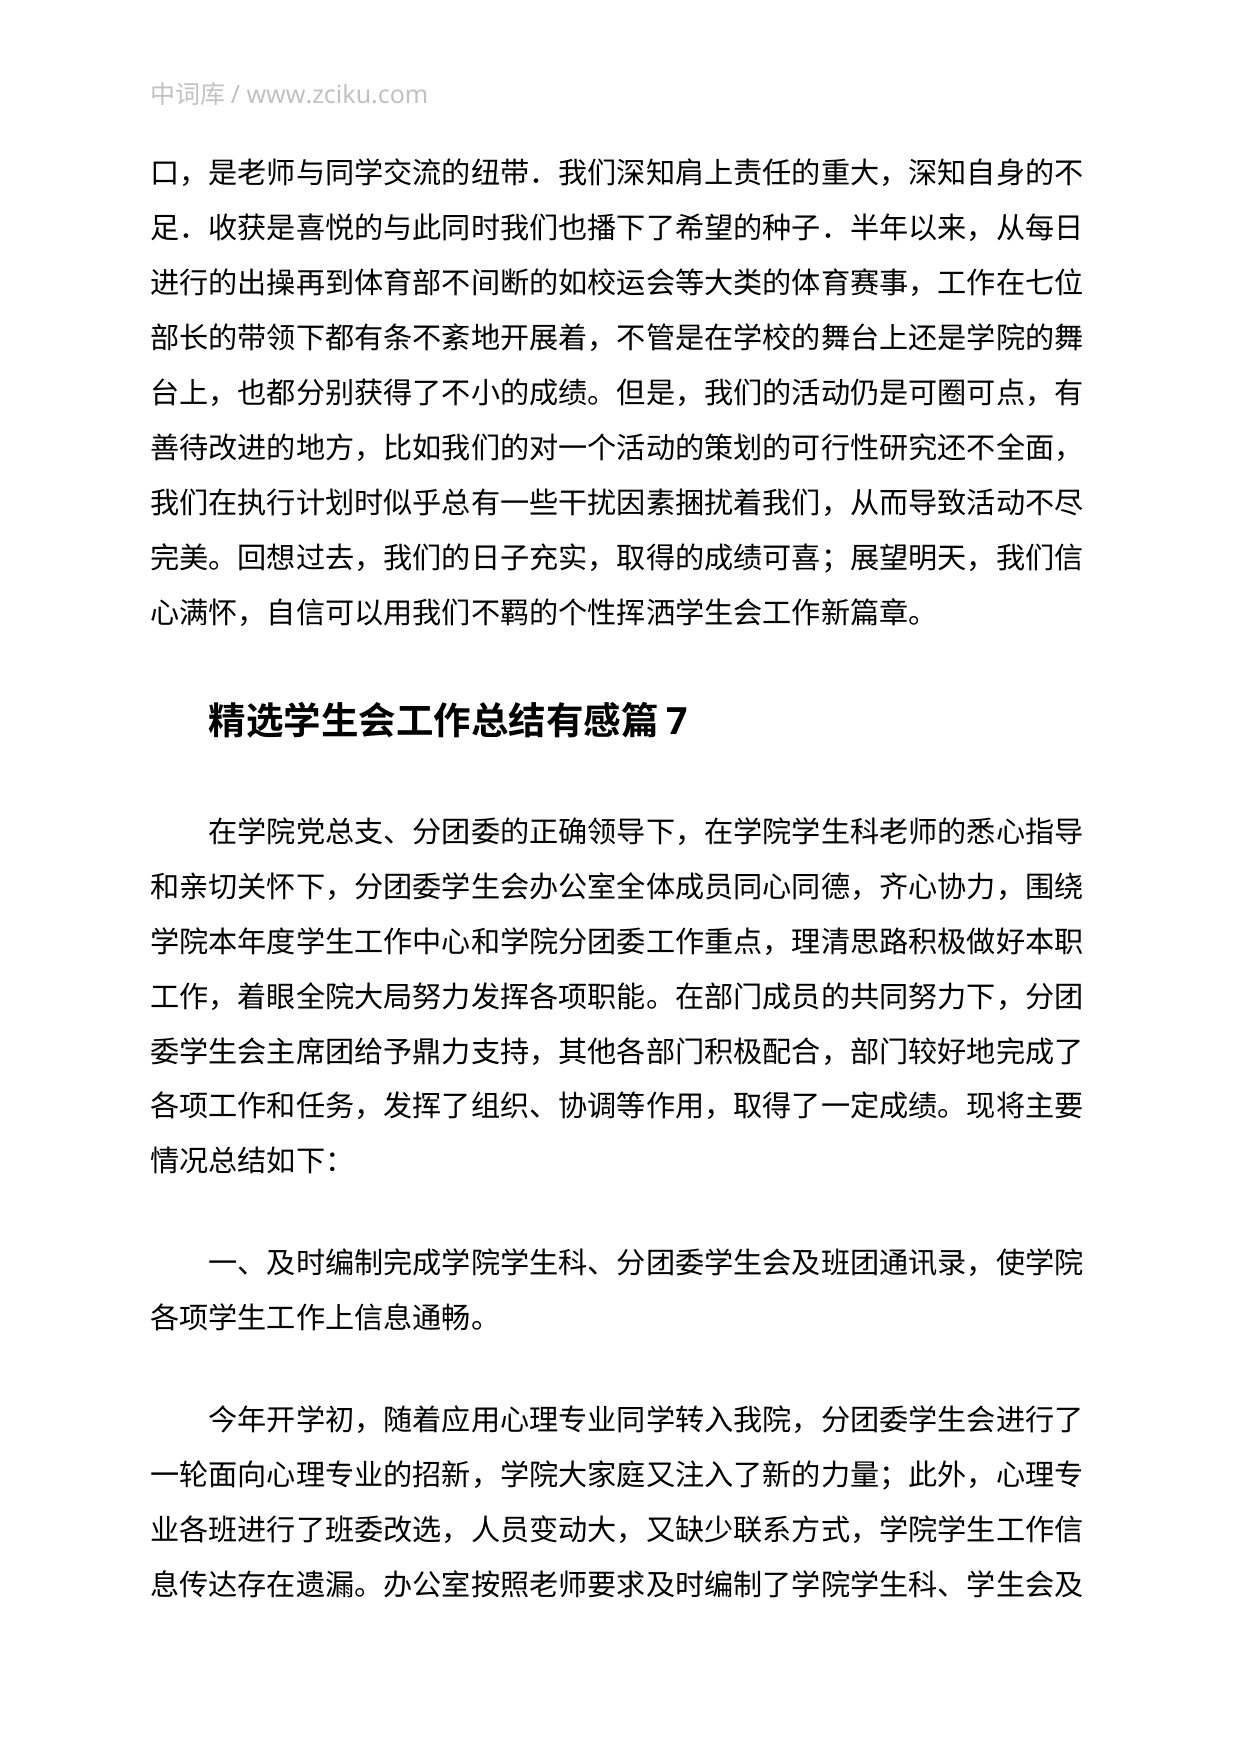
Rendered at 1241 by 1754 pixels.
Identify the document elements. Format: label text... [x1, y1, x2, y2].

text 在学院党总支、分团委的正确领导下，在学院学生科老师的悉心指导和亲切关怀下，分团委学生会办公室全体成员同心同德，齐心协力，围绕学院本年度学生工作中心和学院分团委工作重点，理清思路积极做好本职工作，着眼全院大局努力发挥各项职能。在部门成员的共同努力下，分团委学生会主席团给予鼎力支持，其他各部门积极配合，部门较好地完成了各项工作和任务，发挥了组织、协调等作用，取得了一定成绩。现将主要情况总结如下： [150, 808, 1090, 1180]
text 一、及时编制完成学院学生科、分团委学生会及班团通讯录，使学院各项学生工作上信息通畅。 [150, 1240, 1090, 1337]
text 精选学生会工作总结有感篇7 [150, 691, 1090, 745]
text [150, 1396, 1090, 1603]
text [150, 150, 1090, 631]
